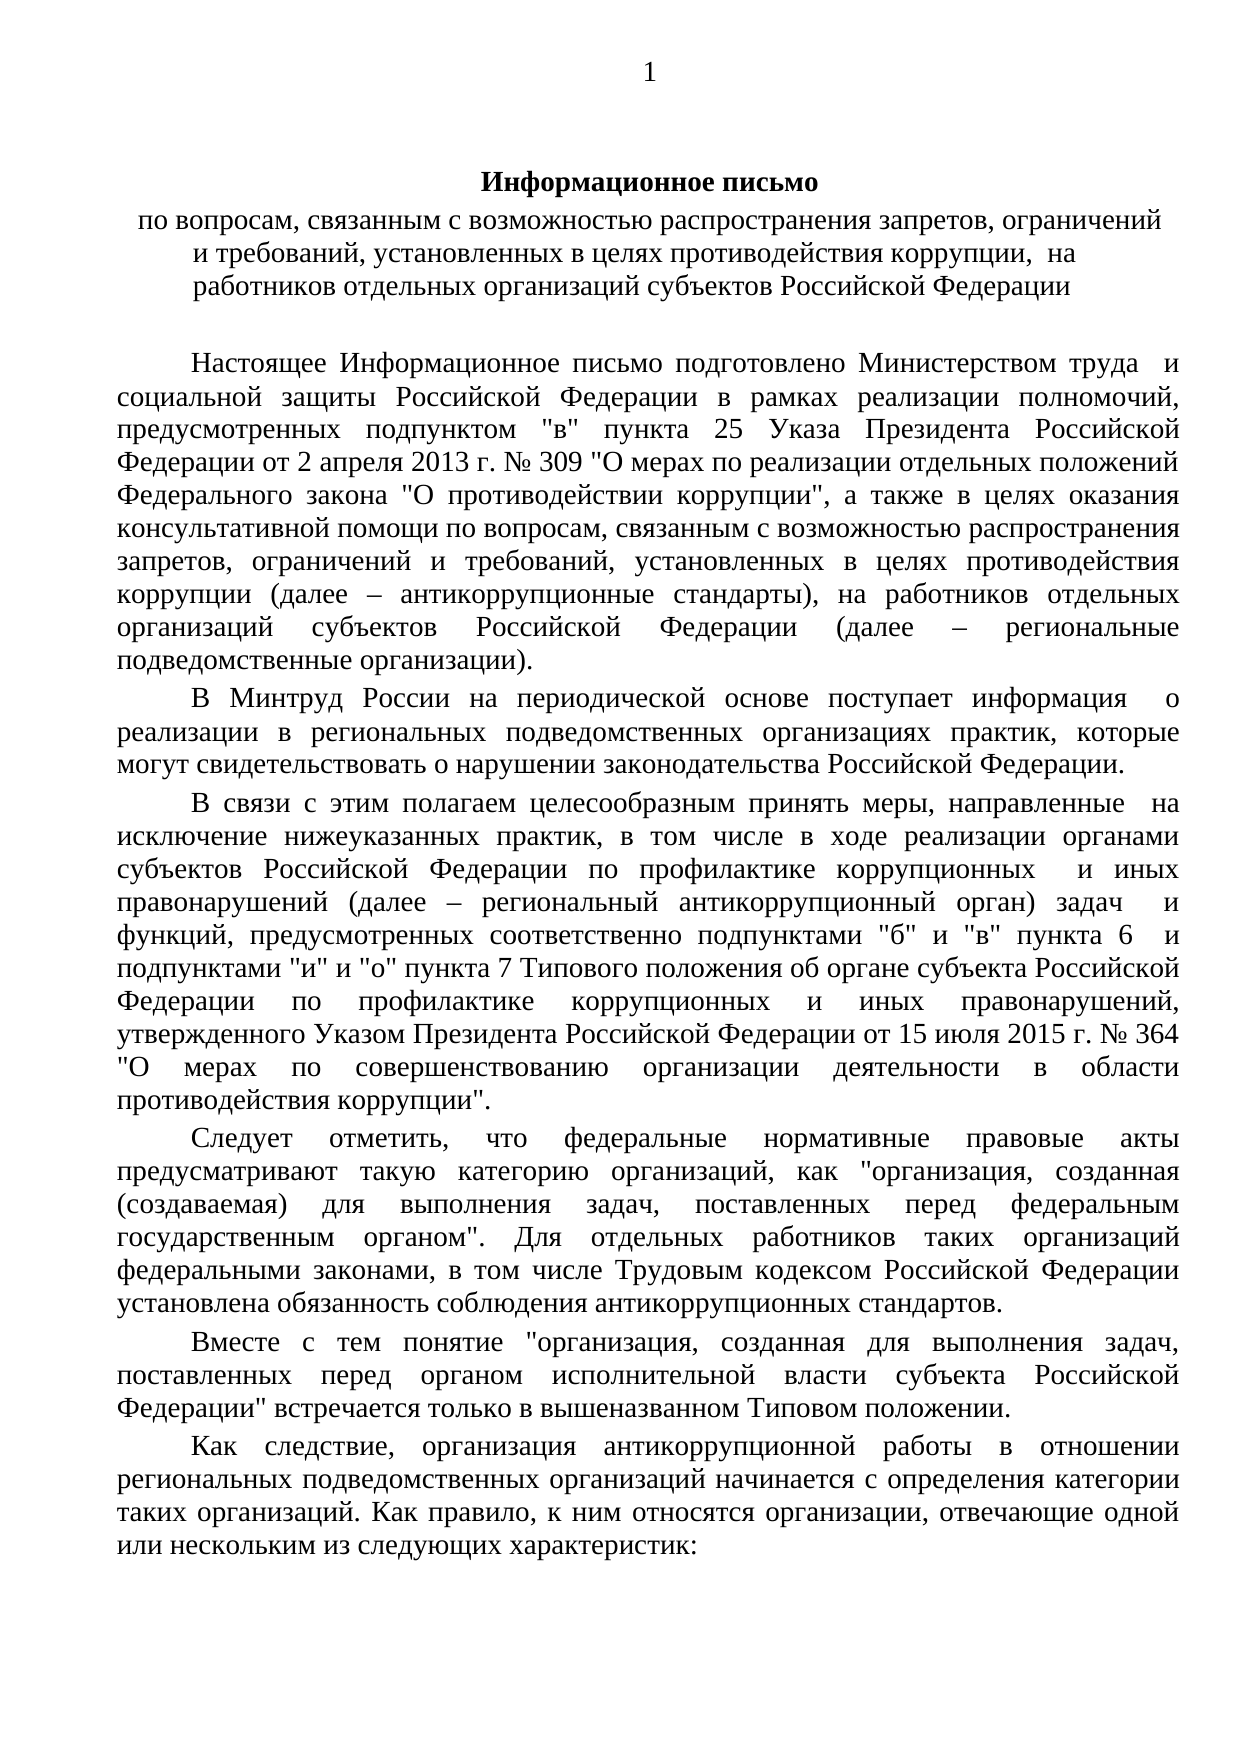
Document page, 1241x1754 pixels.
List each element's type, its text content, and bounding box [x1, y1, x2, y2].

text Настоящее Информационное письмо подготовлено Министерством труда и социальной защиты Российской Федерации в рамках реализации полномочий, предусмотренных подпунктом "в" пункта 25 Указа Президента Российской Федерации от 2 апреля 2013 г. № 309 "О мерах по реализации отдельных положений Федерального закона "О противодействии коррупции", а также в целях оказания консультативной помощи по вопросам, связанным с возможностью распространения запретов, ограничений и требований, установленных в целях противодействия коррупции (далее – антикоррупционные стандарты), на работников отдельных организаций субъектов Российской Федерации (далее – региональные подведомственные организации). [117, 346, 1181, 676]
text В Минтруд России на периодической основе поступает информация о реализации в региональных подведомственных организациях практик, которые могут свидетельствовать о нарушении законодательства Российской Федерации. [117, 682, 1181, 780]
text Следует отметить, что федеральные нормативные правовые акты предусматривают такую категорию организаций, как "организация, созданная (создаваемая) для выполнения задач, поставленных перед федеральным государственным органом". Для отдельных работников таких организаций федеральными законами, в том числе Трудовым кодексом Российской Федерации установлена обязанность соблюдения антикоррупционных стандартов. [117, 1121, 1181, 1319]
text В связи с этим полагаем целесообразным принять меры, направленные на исключение нижеуказанных практик, в том числе в ходе реализации органами субъектов Российской Федерации по профилактике коррупционных и иных правонарушений (далее – региональный антикоррупционный орган) задач и функций, предусмотренных соответственно подпунктами "б" и "в" пункта 6 и подпунктами "и" и "о" пункта 7 Типового положения об органе субъекта Российской Федерации по профилактике коррупционных и иных правонарушений, утвержденного Указом Президента Российской Федерации от 15 июля 2015 г. № 364 "О мерах по совершенствованию организации деятельности в области противодействия коррупции". [117, 786, 1181, 1115]
text Информационное письмо [118, 164, 1181, 198]
text Как следствие, организация антикоррупционной работы в отношении региональных подведомственных организаций начинается с определения категории таких организаций. Как правило, к ним относятся организации, отвечающие одной или нескольким из следующих характеристик: [117, 1429, 1181, 1561]
text по вопросам, связанным с возможностью распространения запретов, ограничений и требований, установленных в целях противодействия коррупции, на работников отдельных организаций субъектов Российской Федерации [138, 204, 1176, 301]
text Вместе с тем понятие "организация, созданная для выполнения задач, поставленных перед органом исполнительной власти субъекта Российской Федерации" встречается только в вышеназванном Типовом положении. [117, 1325, 1181, 1423]
